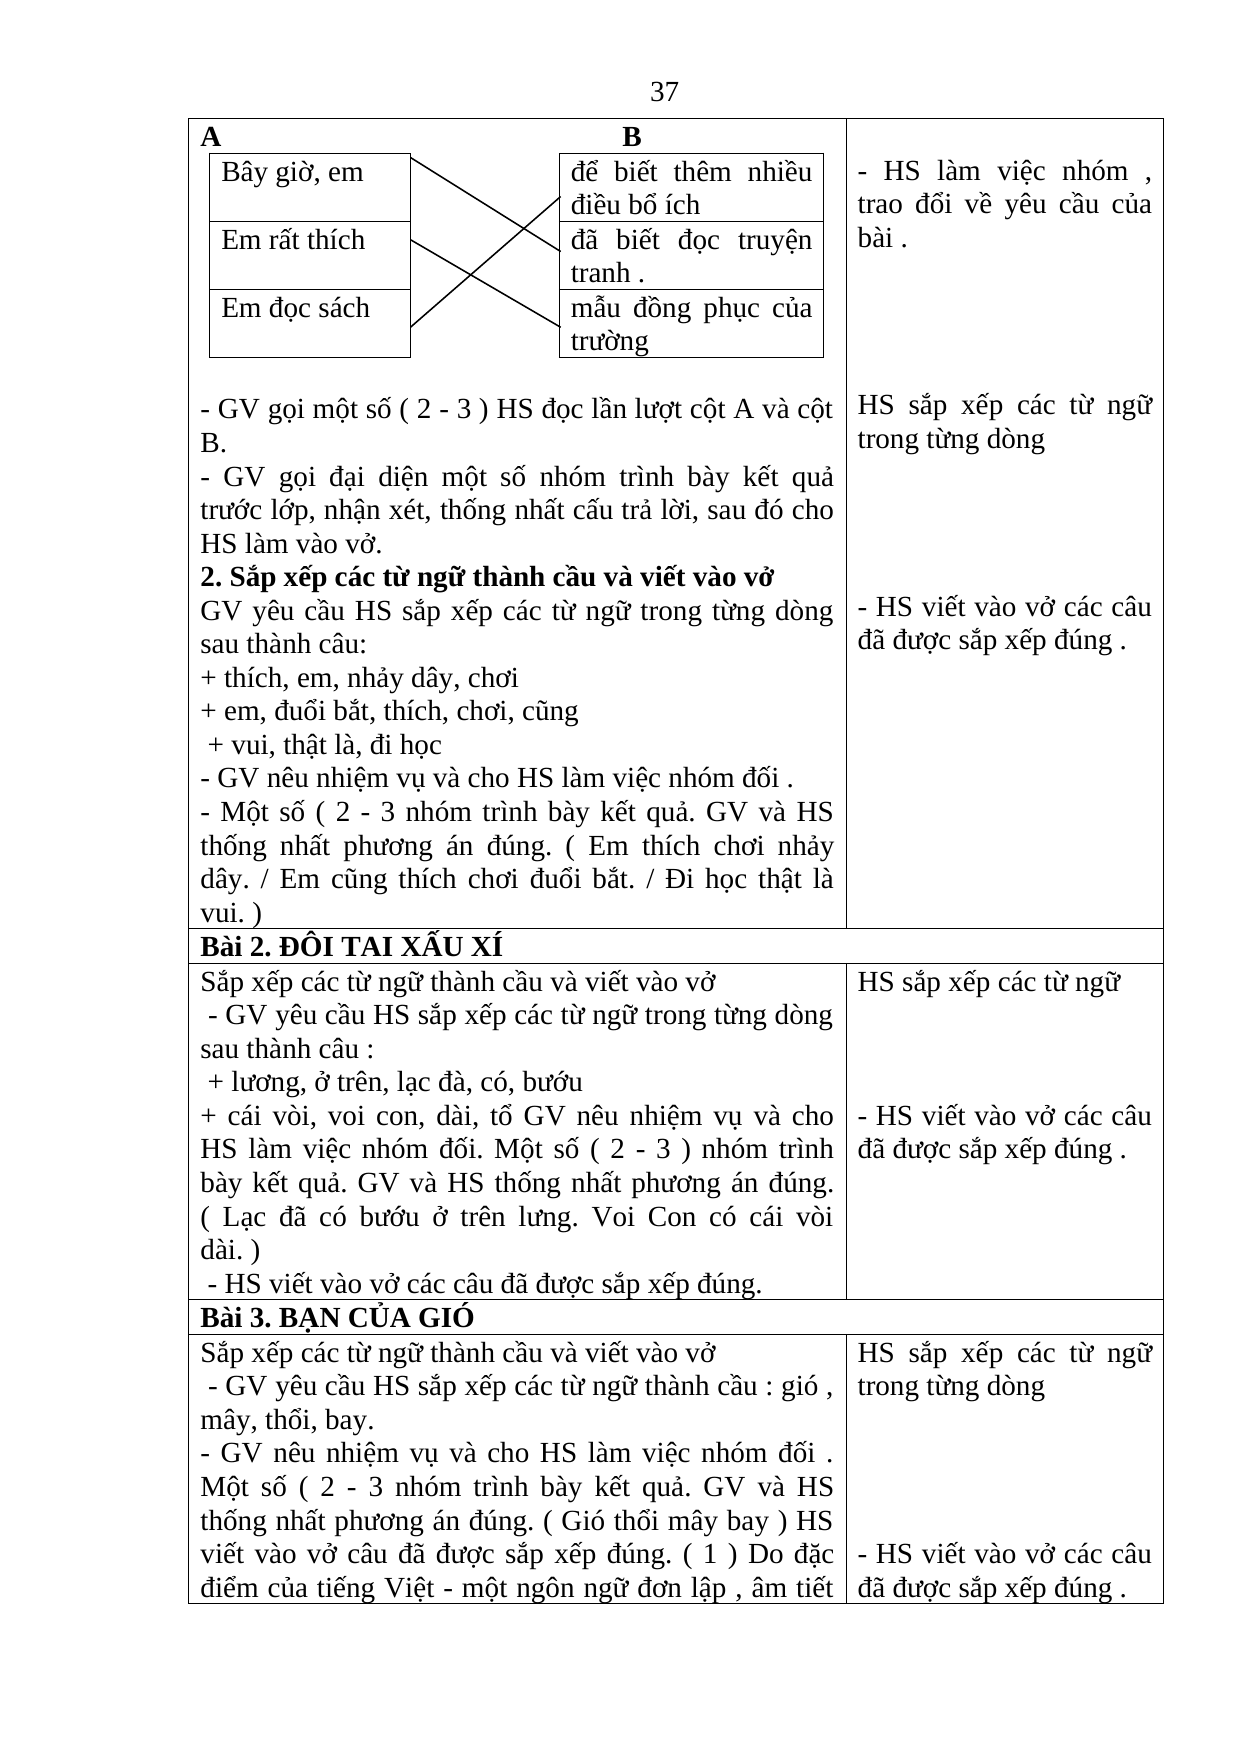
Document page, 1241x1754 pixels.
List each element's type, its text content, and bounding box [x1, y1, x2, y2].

table_cell Sắp xếp các từ ngữ thành cầu và viết vào vở - GV yêu cầu HS sắp xếp các từ ngữ trong từng dòng sau thành câu : + lương, ở trên, lạc đà, có, bướu + cái vòi, voi con, dài, tổ GV nêu nhiệm vụ và cho HS làm việc nhóm đối. Một số ( 2 - 3 ) nhóm trình bày kết quả. GV và HS thống nhất phương án đúng. ( Lạc đã có bướu ở trên lưng. Voi Con có cái vòi dài. ) - HS viết vào vở các câu đã được sắp xếp đúng. [189, 964, 846, 1299]
table_cell HS sắp xếp các từ ngữ - HS viết vào vở các câu đã được sắp xếp đúng . [847, 964, 1163, 1299]
table_cell HS sắp xếp các từ ngữ trong từng dòng - HS viết vào vở các câu đã được sắp xếp đúng . [847, 1335, 1163, 1603]
table_cell Bài 2. ĐÔI TAI XẤU XÍ [189, 929, 1163, 963]
table_cell Bài 3. BẠN CỦA GIÓ [189, 1300, 1163, 1334]
table_cell - HS làm việc nhóm , trao đổi về yêu cầu của bài . HS sắp xếp các từ ngữ trong từng dòng - HS viết vào vở các câu đã được sắp xếp đúng . [847, 119, 1163, 928]
